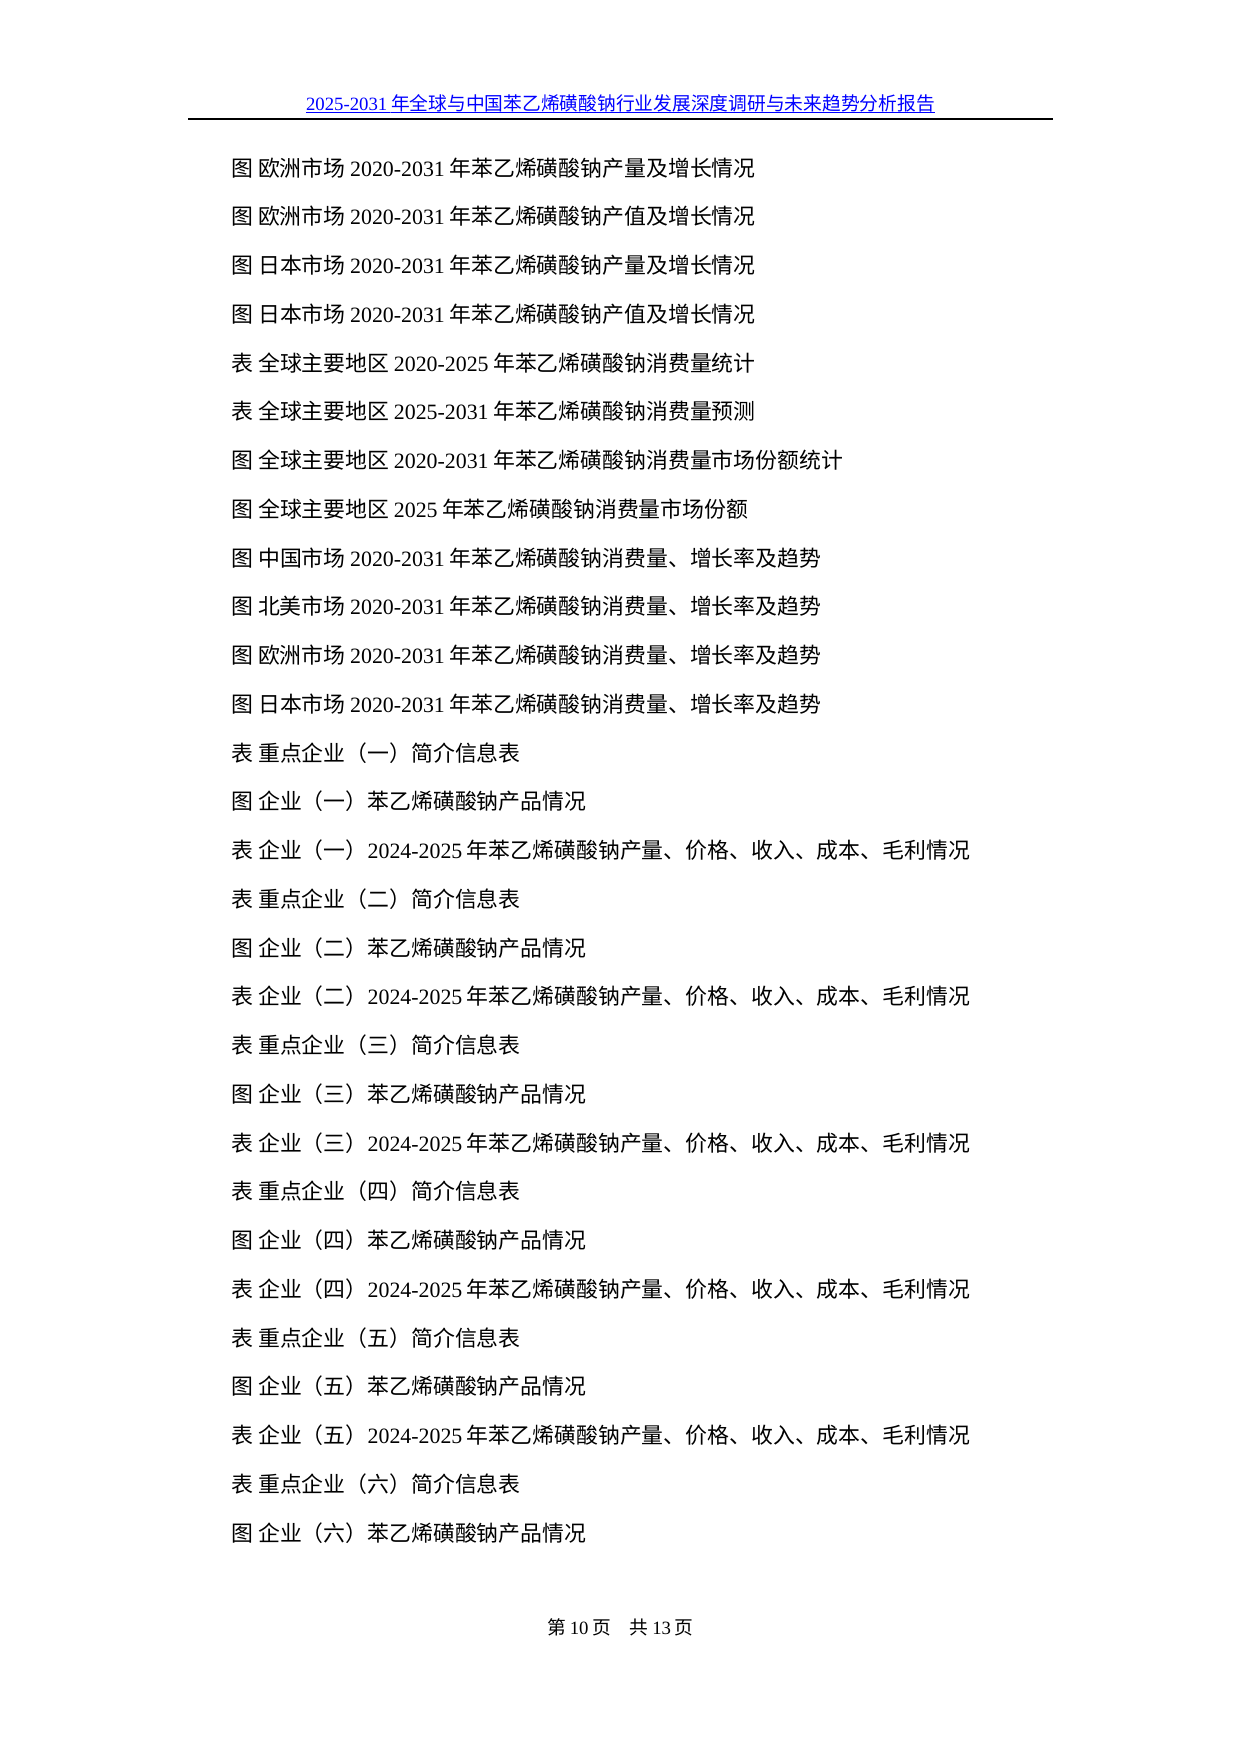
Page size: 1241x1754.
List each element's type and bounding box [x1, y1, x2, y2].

text [187, 150, 1053, 1548]
